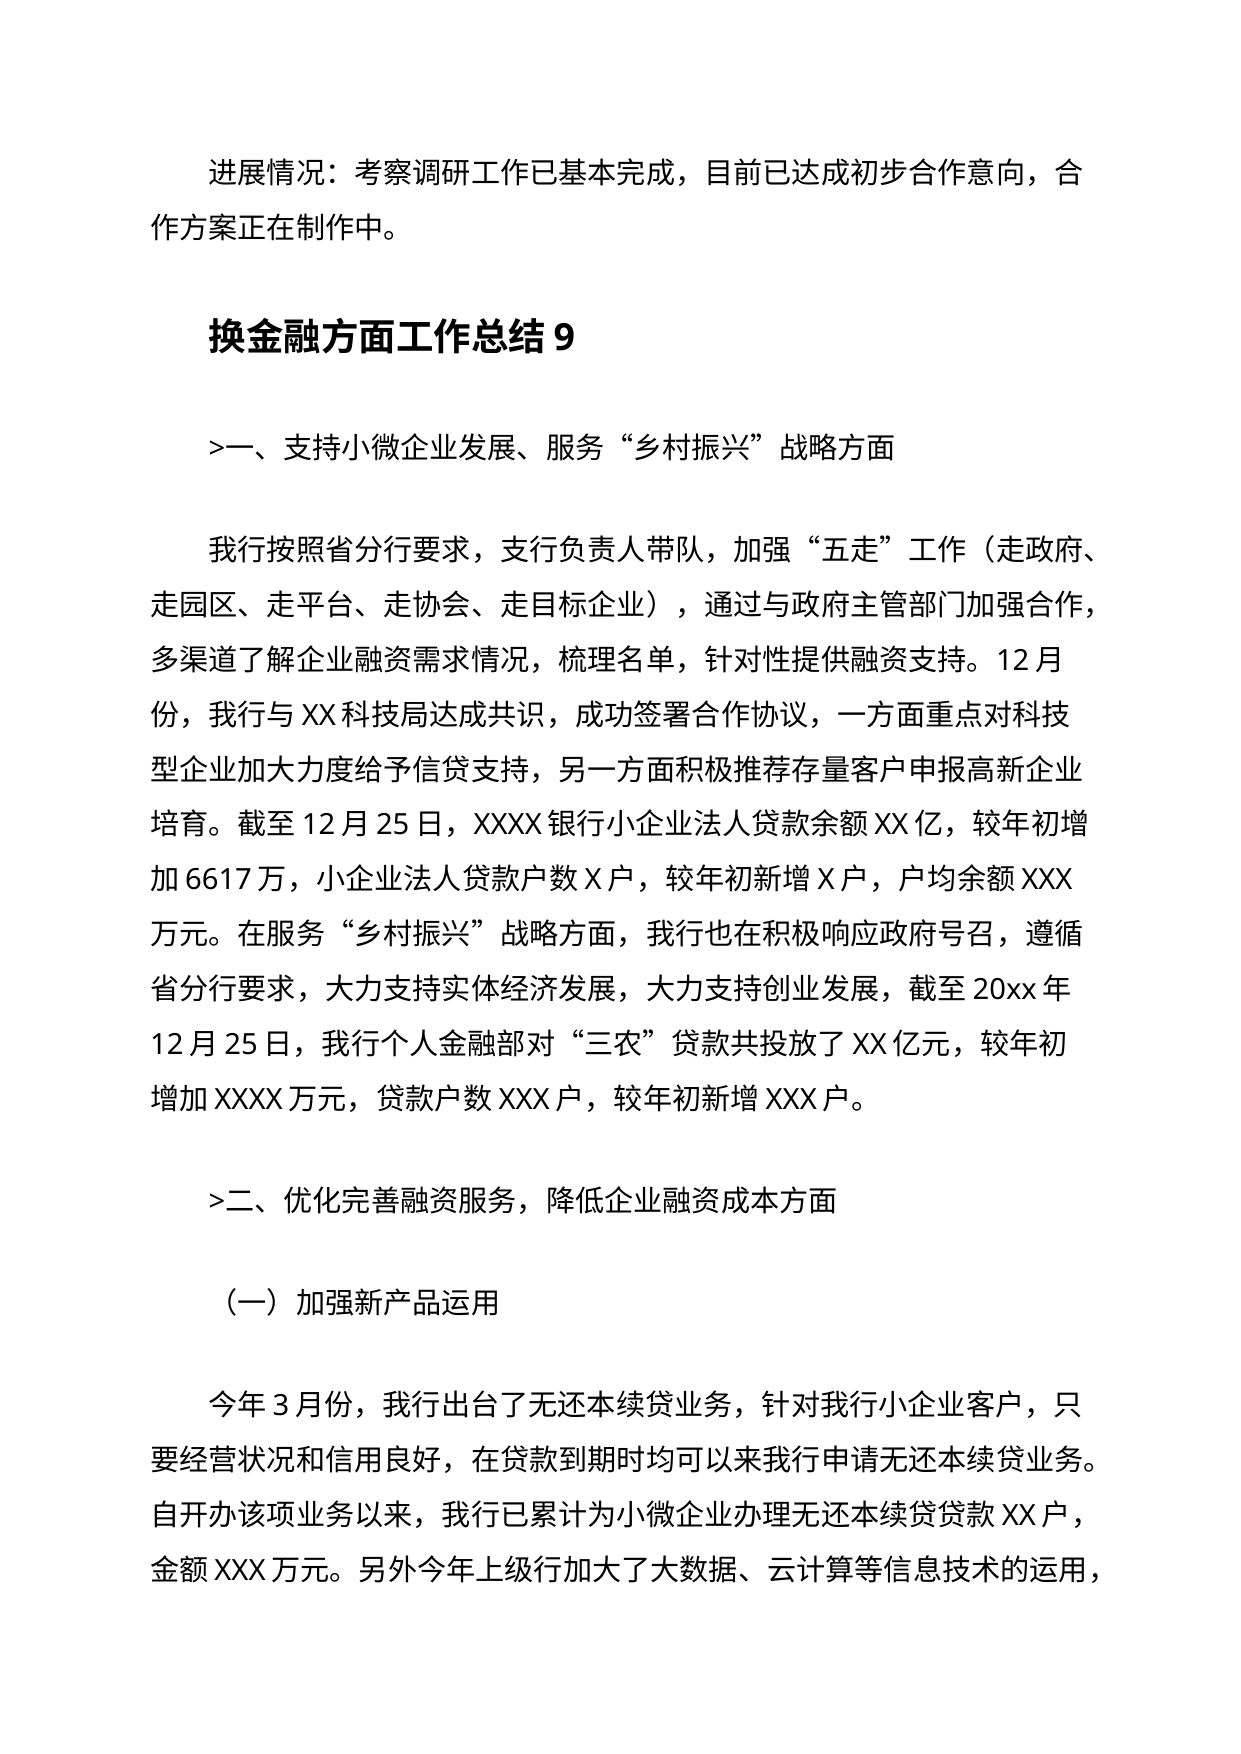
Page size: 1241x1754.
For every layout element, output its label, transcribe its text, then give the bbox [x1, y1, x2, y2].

text 我行按照省分行要求，支行负责人带队，加强“五走”工作（走政府、走园区、走平台、走协会、走目标企业），通过与政府主管部门加强合作，多渠道了解企业融资需求情况，梳理名单，针对性提供融资支持。12月份，我行与XX科技局达成共识，成功签署合作协议，一方面重点对科技型企业加大力度给予信贷支持，另一方面积极推荐存量客户申报高新企业培育。截至12月25日，XXXX银行小企业法人贷款余额XX亿，较年初增加6617万，小企业法人贷款户数X户，较年初新增X户，户均余额XXX万元。在服务“乡村振兴”战略方面，我行也在积极响应政府号召，遵循省分行要求，大力支持实体经济发展，大力支持创业发展，截至20xx年12月25日，我行个人金融部对“三农”贷款共投放了XX亿元，较年初增加XXXX万元，贷款户数XXX户，较年初新增XXX户。 [150, 526, 1090, 1118]
text >二、优化完善融资服务，降低企业融资成本方面 [150, 1178, 1090, 1220]
text （一）加强新产品运用 [150, 1280, 1090, 1322]
text 换金融方面工作总结9 [150, 307, 1090, 361]
text >一、支持小微企业发展、服务“乡村振兴”战略方面 [150, 424, 1090, 467]
text 进展情况：考察调研工作已基本完成，目前已达成初步合作意向，合作方案正在制作中。 [150, 150, 1090, 247]
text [150, 1382, 1090, 1589]
